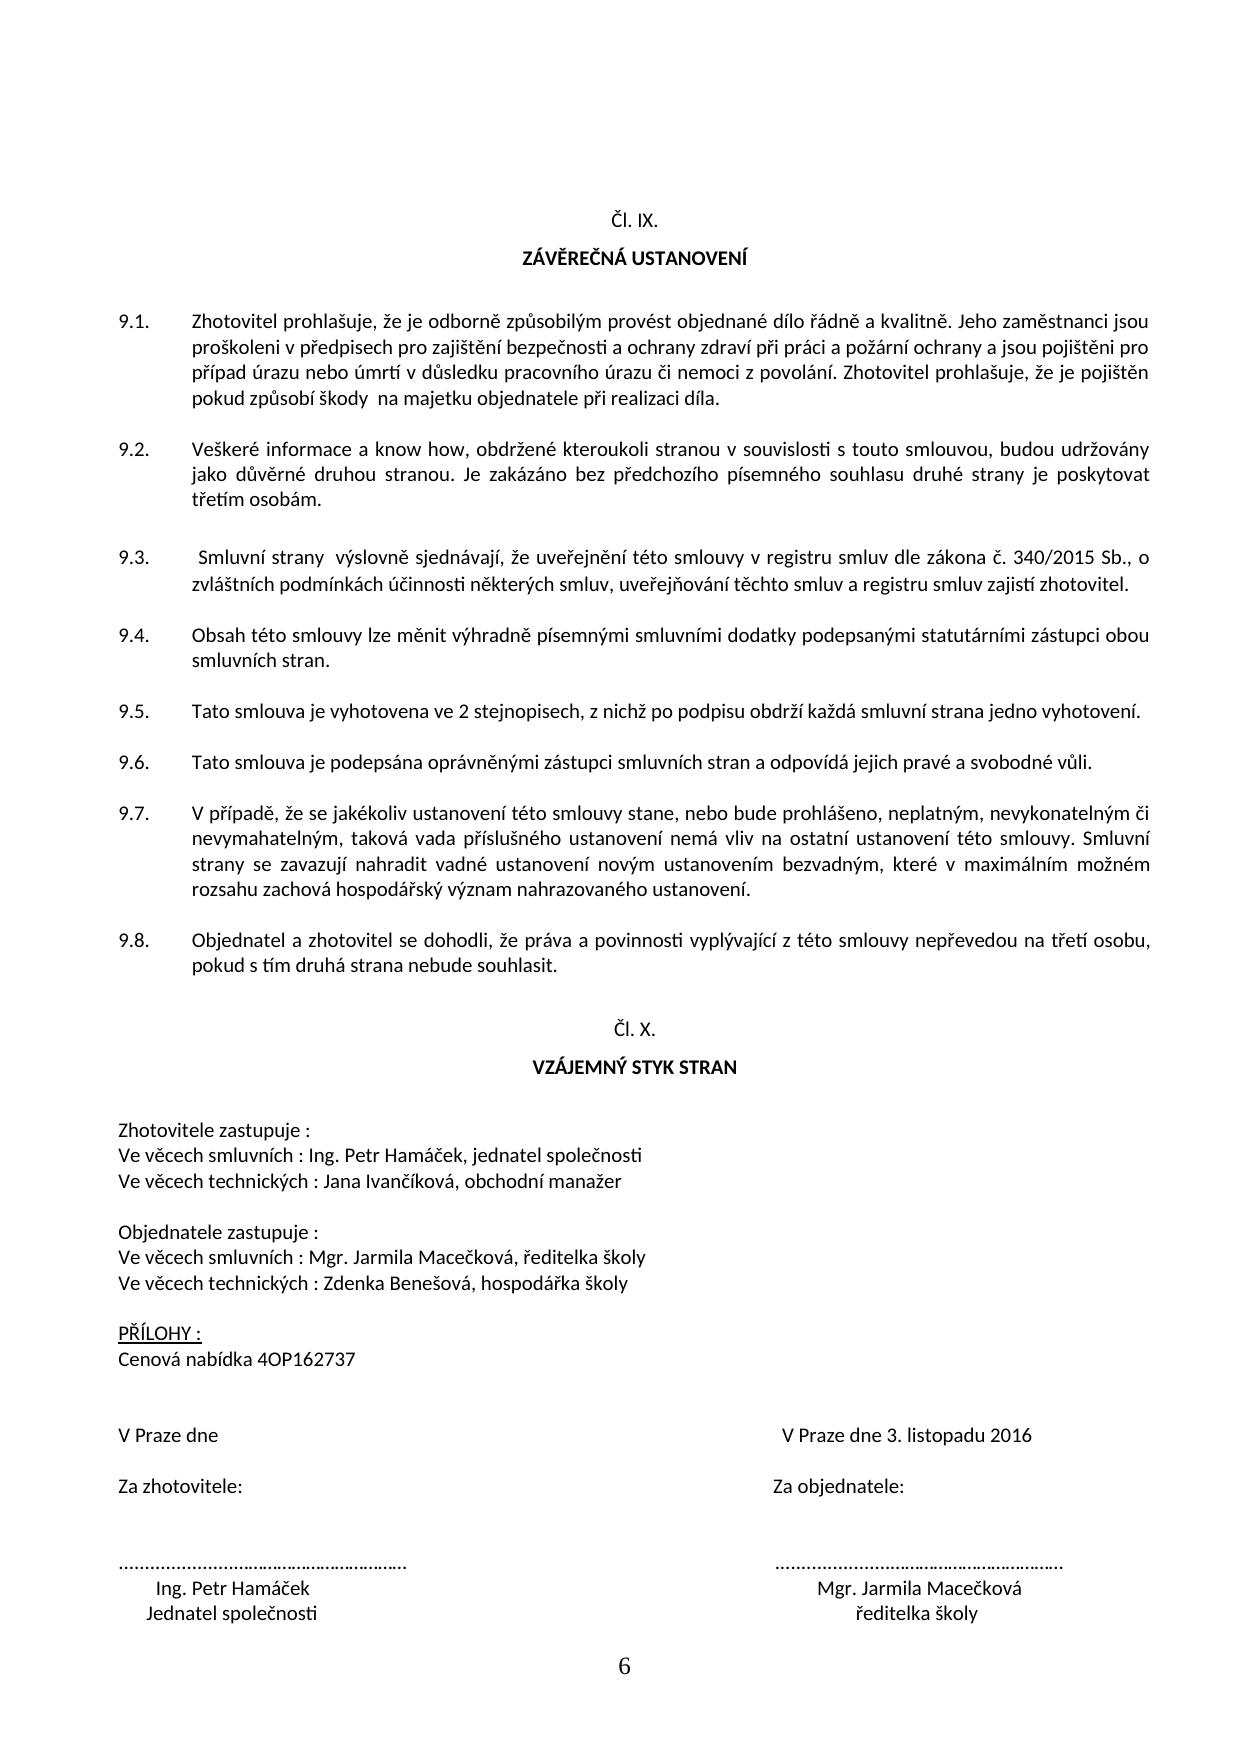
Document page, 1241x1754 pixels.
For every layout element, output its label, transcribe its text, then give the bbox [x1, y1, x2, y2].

text Jednatel společnosti ředitelka školy [118, 1600, 1152, 1626]
list Zhotovitel prohlašuje, že je odborně způsobilým provést objednané dílo řádně a kvalitně. Jeho zaměstnanci jsou proškoleni v předpisech pro zajištění bezpečnosti a ochrany zdraví při práci a požární ochrany a jsou pojištěni pro případ úrazu nebo úmrtí v důsledku pracovního úrazu či nemoci z povolání. Zhotovitel prohlašuje, že je pojištěn pokud způsobí škody na majetku objednatele při realizaci díla. [118, 309, 1152, 410]
subtitle ZÁVĚREČNÁ USTANOVENÍ [118, 245, 1152, 271]
list Tato smlouva je podepsána oprávněnými zástupci smluvních stran a odpovídá jejich pravé a svobodné vůli. [118, 749, 1152, 775]
text Za zhotovitele: Za objednatele: [118, 1473, 1152, 1498]
text V Praze dne V Praze dne 3. listopadu 2016 [118, 1422, 1152, 1448]
list Obsah této smlouvy lze měnit výhradně písemnými smluvními dodatky podepsanými statutárními zástupci obou smluvních stran. [118, 622, 1152, 673]
text Ve věcech technických : Zdenka Benešová, hospodářka školy [118, 1270, 1152, 1295]
text Ve věcech technických : Jana Ivančíková, obchodní manažer [118, 1168, 1152, 1193]
list Veškeré informace a know how, obdržené kteroukoli stranou v souvislosti s touto smlouvou, budou udržovány jako důvěrné druhou stranou. Je zakázáno bez předchozího písemného souhlasu druhé strany je poskytovat třetím osobám. [118, 436, 1152, 512]
list Objednatel a zhotovitel se dohodli, že práva a povinnosti vyplývající z této smlouvy nepřevedou na třetí osobu, pokud s tím druhá strana nebude souhlasit. [118, 927, 1152, 978]
subtitle VZÁJEMNÝ STYK STRAN [118, 1054, 1152, 1079]
text ......................……………………………… ......................……………………………… [118, 1549, 1152, 1575]
text Ve věcech smluvních : Mgr. Jarmila Macečková, ředitelka školy [118, 1244, 1152, 1270]
text Zhotovitele zastupuje : [118, 1117, 1152, 1143]
subtitle Čl. X. [118, 1016, 1152, 1041]
list Smluvní strany výslovně sjednávají, že uveřejnění této smlouvy v registru smluv dle zákona č. 340/2015 Sb., o zvláštních podmínkách účinnosti některých smluv, uveřejňování těchto smluv a registru smluv zajistí zhotovitel. [118, 537, 1152, 597]
text PŘÍLOHY : Cenová nabídka 4OP162737 [118, 1321, 1152, 1371]
text Ing. Petr Hamáček Mgr. Jarmila Macečková [118, 1575, 1152, 1600]
list Tato smlouva je vyhotovena ve 2 stejnopisech, z nichž po podpisu obdrží každá smluvní strana jedno vyhotovení. [118, 698, 1152, 724]
text Ve věcech smluvních : Ing. Petr Hamáček, jednatel společnosti [118, 1143, 1152, 1168]
subtitle Čl. IX. [118, 207, 1152, 233]
list V případě, že se jakékoliv ustanovení této smlouvy stane, nebo bude prohlášeno, neplatným, nevykonatelným či nevymahatelným, taková vada příslušného ustanovení nemá vliv na ostatní ustanovení této smlouvy. Smluvní strany se zavazují nahradit vadné ustanovení novým ustanovením bezvadným, které v maximálním možném rozsahu zachová hospodářský význam nahrazovaného ustanovení. [118, 800, 1152, 902]
text Objednatele zastupuje : [118, 1219, 1152, 1244]
